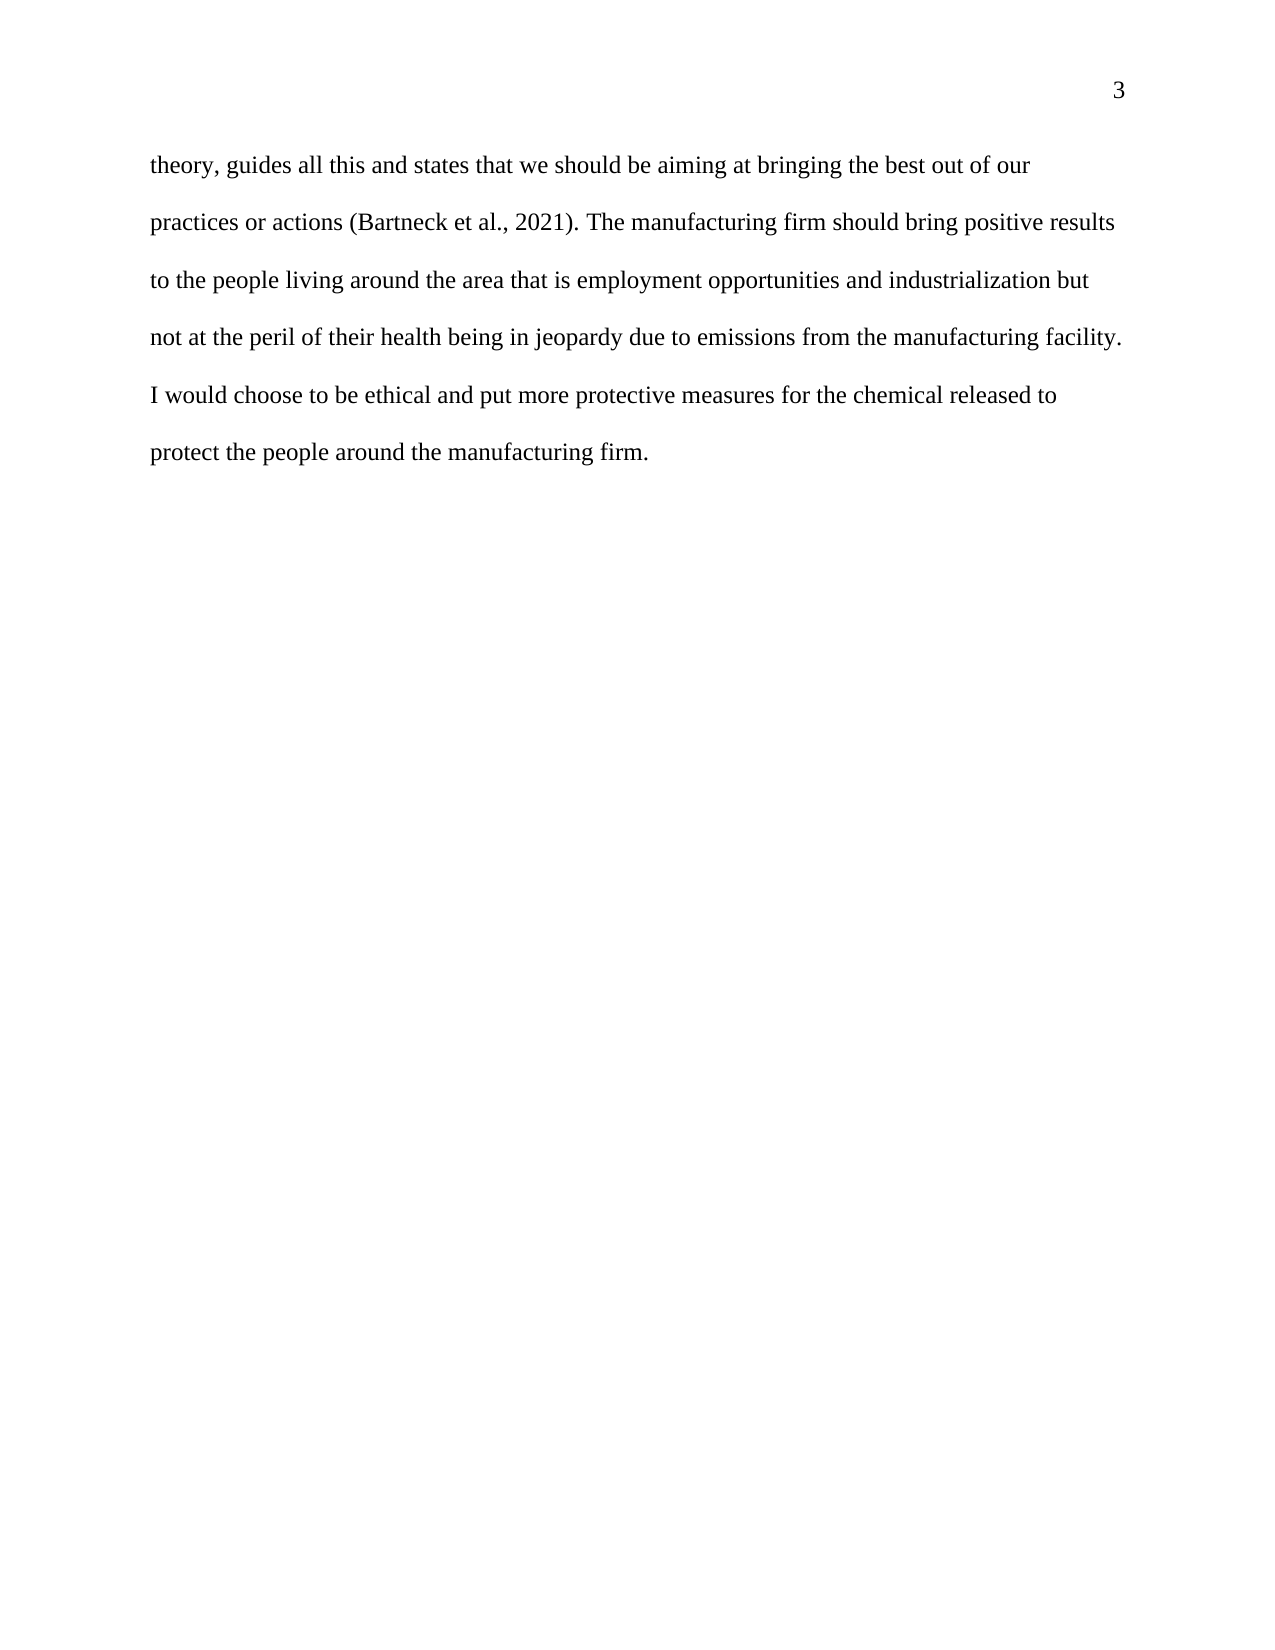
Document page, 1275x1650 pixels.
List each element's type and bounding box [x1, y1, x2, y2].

text [150, 150, 1125, 466]
